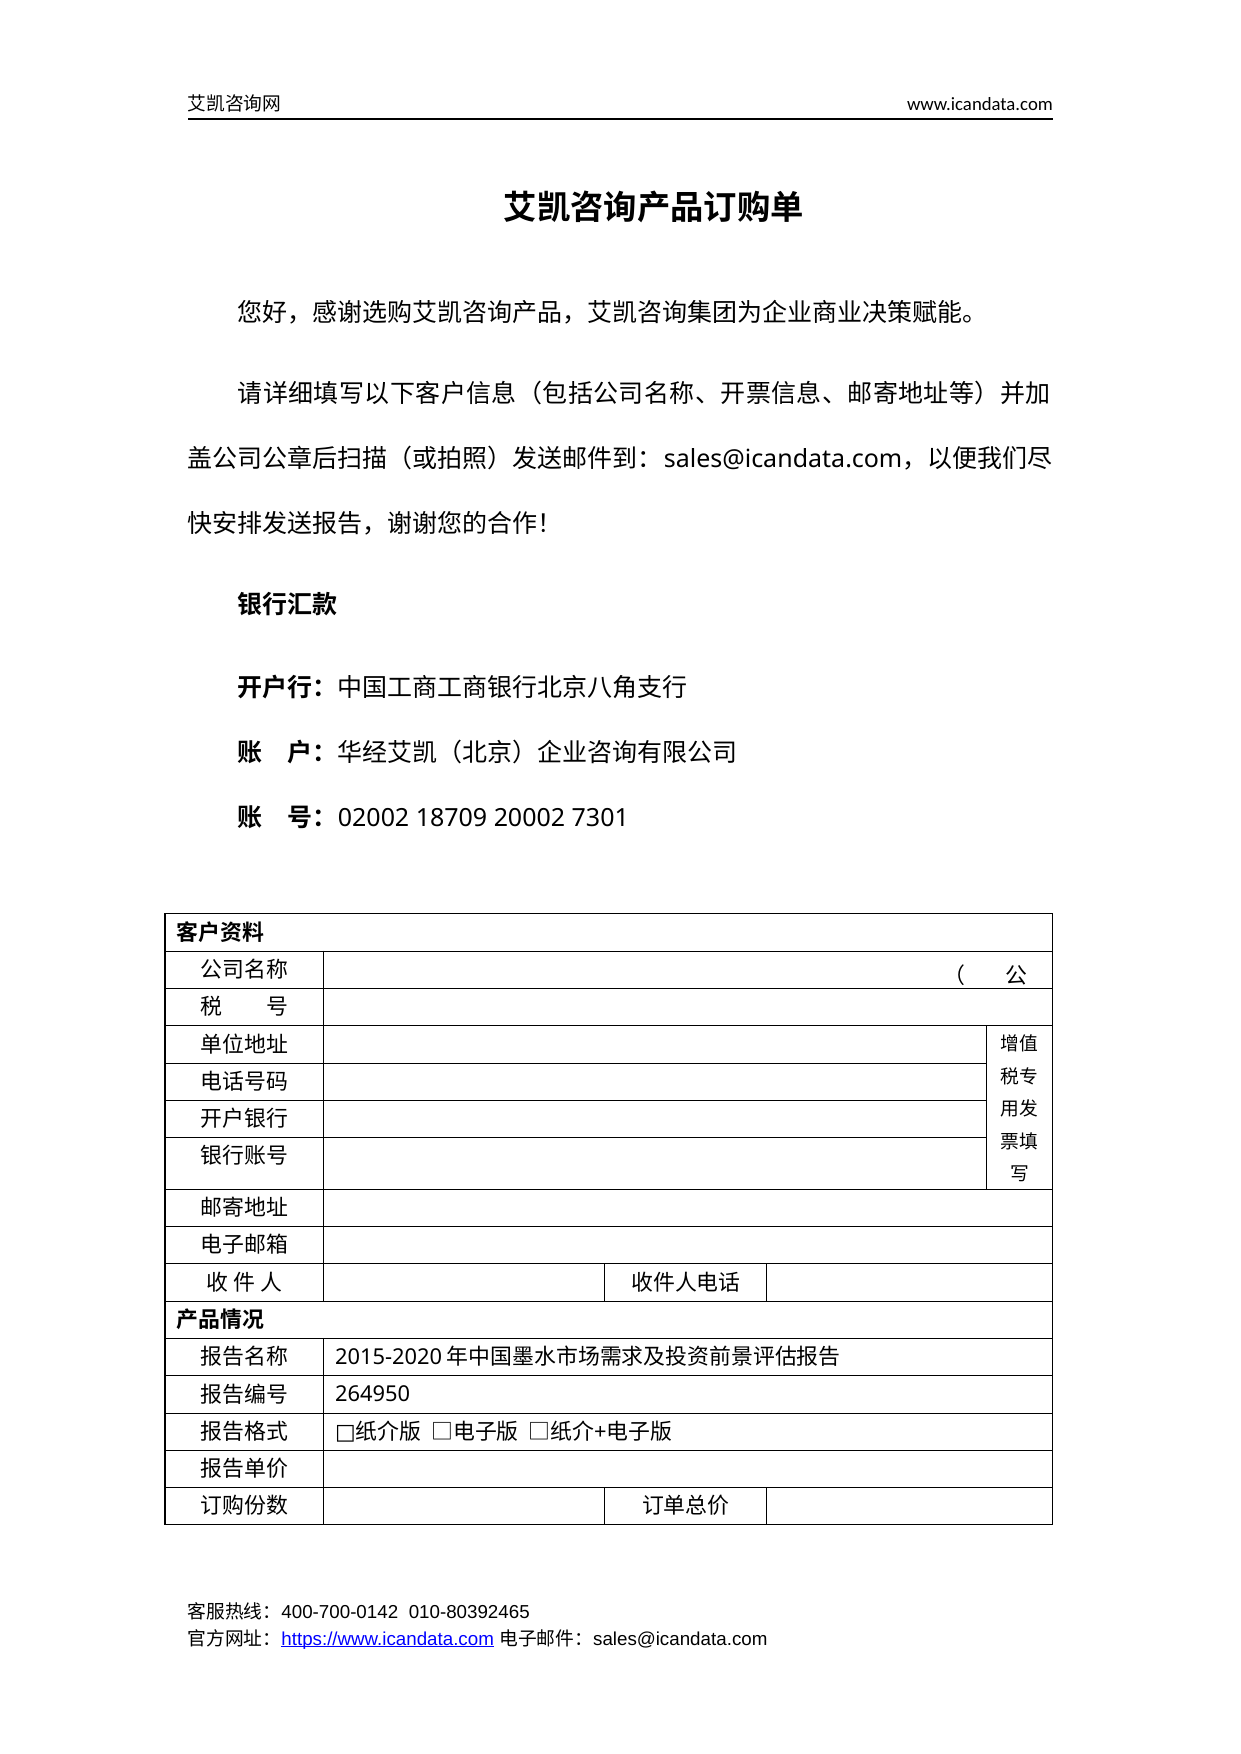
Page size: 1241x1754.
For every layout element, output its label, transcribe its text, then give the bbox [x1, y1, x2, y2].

text 您好，感谢选购艾凯咨询产品，艾凯咨询集团为企业商业决策赋能。 [187, 278, 1053, 343]
table_cell 订单总价 [605, 1488, 766, 1524]
table_cell [324, 1451, 1052, 1487]
table_cell 报告编号 [166, 1376, 323, 1412]
table_cell 邮寄地址 [166, 1190, 323, 1226]
table_cell 税 号 [166, 989, 323, 1025]
table_cell 订购份数 [166, 1488, 323, 1524]
table_header 客户资料 [166, 914, 1052, 951]
table_cell [324, 1064, 986, 1100]
text 开户行：中国工商工商银行北京八角支行 [187, 653, 1053, 718]
table_cell [324, 1101, 986, 1137]
table_cell 产品情况 [166, 1302, 1052, 1338]
text 艾凯咨询产品订购单 [187, 172, 1053, 237]
table_cell 单位地址 [166, 1026, 323, 1062]
table_cell 2015-2020年中国墨水市场需求及投资前景评估报告 [324, 1339, 1052, 1375]
text 银行汇款 [187, 570, 1053, 635]
table_cell 电话号码 [166, 1064, 323, 1100]
table_cell [324, 1138, 986, 1189]
table_cell [324, 1264, 604, 1301]
text 账 号：02002 18709 20002 7301 [187, 783, 1053, 848]
table_cell 报告格式 [166, 1414, 323, 1450]
table_cell [324, 1026, 986, 1062]
table_cell 银行账号 [166, 1138, 323, 1189]
table_cell 公司名称 [166, 952, 323, 988]
table_cell [767, 1264, 1052, 1301]
table_cell [767, 1488, 1052, 1524]
table_cell 264950 [324, 1376, 1052, 1412]
table_cell 电子邮箱 [166, 1227, 323, 1263]
table_cell [324, 1227, 1052, 1263]
table_cell 收件人电话 [605, 1264, 766, 1301]
table_cell 增值税专用发票填写 [987, 1026, 1052, 1189]
table_cell 报告单价 [166, 1451, 323, 1487]
table_cell 收 件 人 [166, 1264, 323, 1301]
table_cell [324, 1488, 604, 1524]
table_cell □纸介版 □电子版 □纸介+电子版 [324, 1414, 1052, 1450]
text 请详细填写以下客户信息（包括公司名称、开票信息、邮寄地址等）并加盖公司公章后扫描（或拍照）发送邮件到：sales@icandata.com，以便我们尽快安排发送报告，谢谢您的合作！ [187, 359, 1053, 554]
text 账 户：华经艾凯（北京）企业咨询有限公司 [187, 718, 1053, 783]
table_cell [324, 1190, 1052, 1226]
table_cell [324, 952, 1052, 988]
table_cell [324, 989, 1052, 1025]
table_cell 开户银行 [166, 1101, 323, 1137]
table_cell 报告名称 [166, 1339, 323, 1375]
